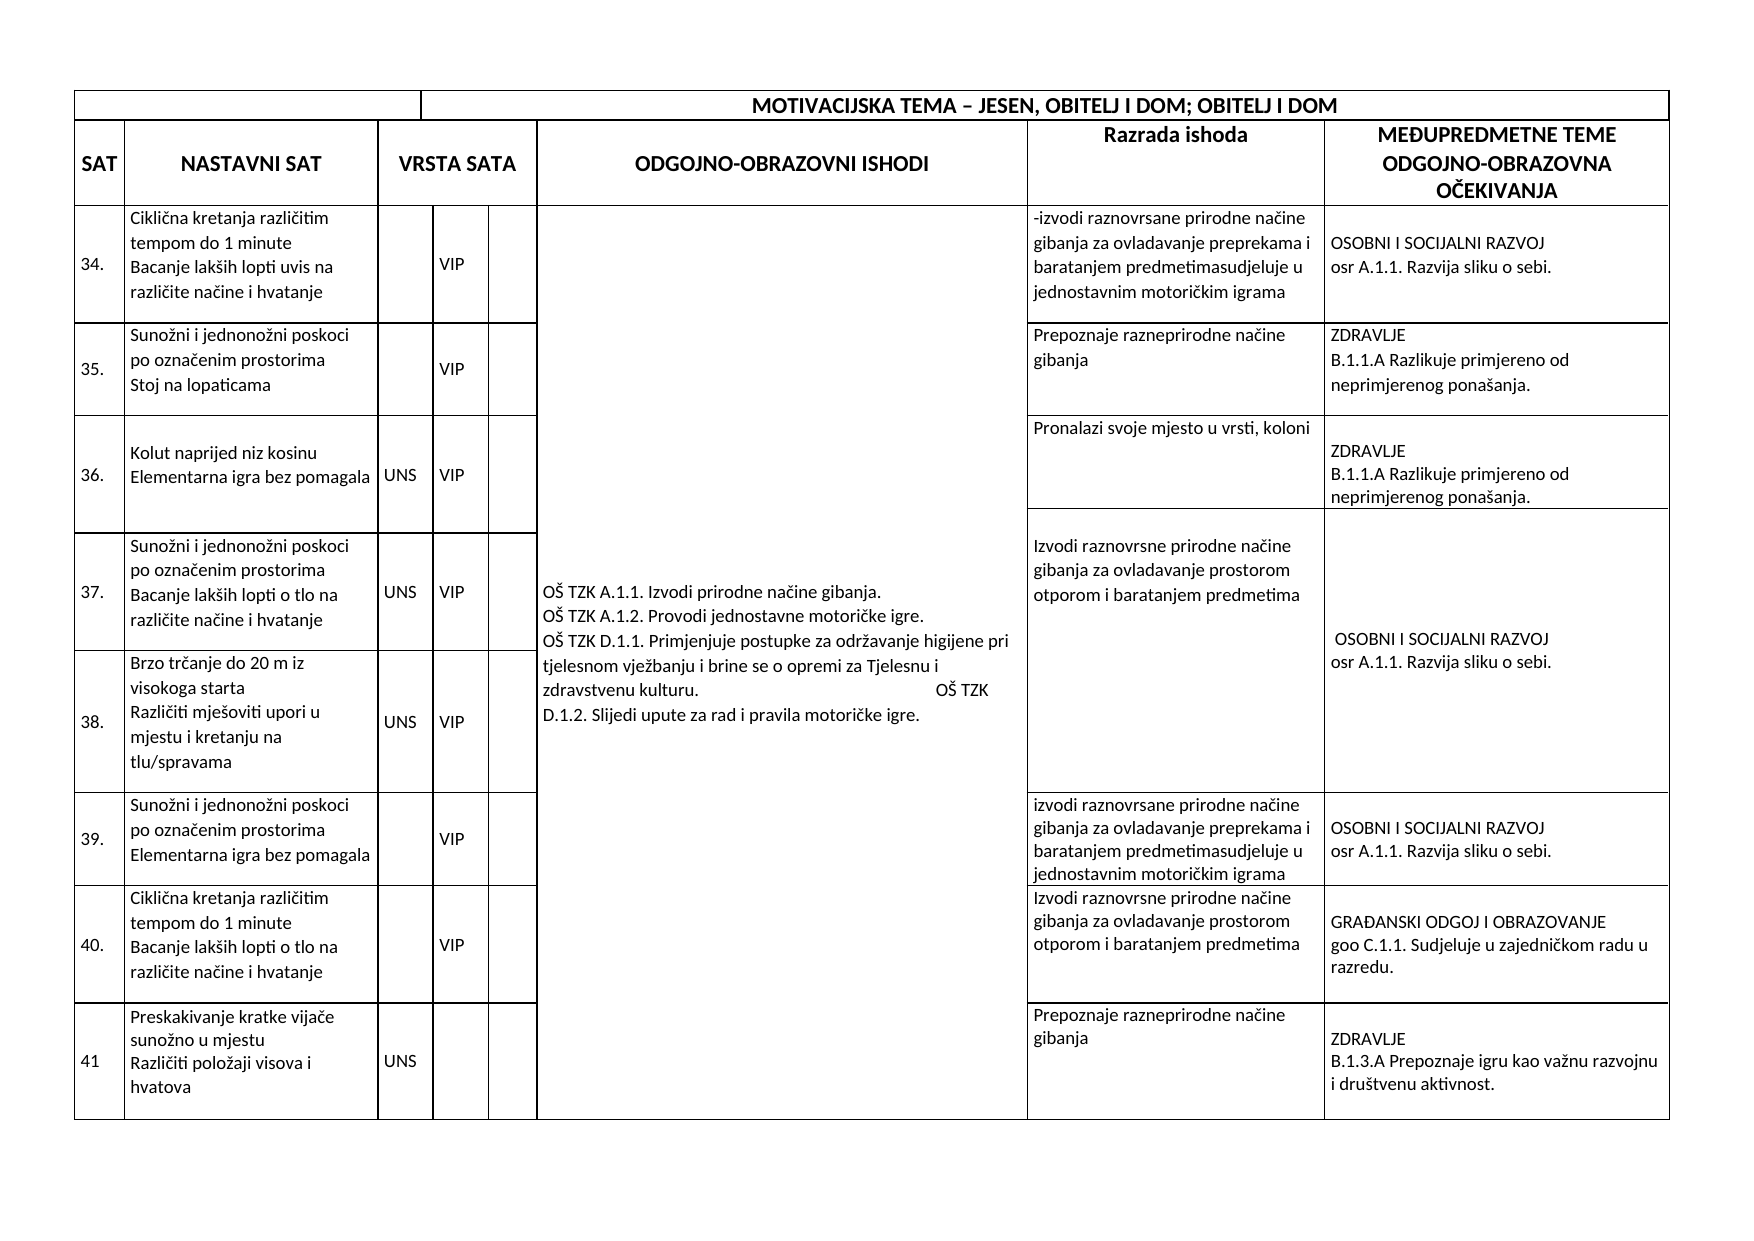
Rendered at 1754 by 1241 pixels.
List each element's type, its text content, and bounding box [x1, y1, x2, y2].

table_cell UNS [379, 1004, 432, 1119]
table_cell OSOBNI I SOCIJALNI RAZVOJ osr A.1.1. Razvija sliku o sebi. [1325, 508, 1669, 792]
table_cell Ciklična kretanja različitim tempom do 1 minute Bacanje lakših lopti uvis na različite načine i hvatanje [125, 206, 377, 322]
table_cell VIP [434, 886, 488, 1002]
table_cell Sunožni i jednonožni poskoci po označenim prostorima Stoj na lopaticama [125, 324, 377, 414]
table_cell [379, 206, 432, 322]
table_cell VIP [434, 416, 488, 532]
table_cell 39. [75, 793, 124, 885]
table_cell Sunožni i jednonožni poskoci po označenim prostorima Bacanje lakših lopti o tlo na različite načine i hvatanje [125, 534, 377, 649]
table_cell NASTAVNI SAT [125, 121, 377, 205]
table_cell Pronalazi svoje mjesto u vrsti, koloni [1028, 416, 1324, 508]
table_cell [489, 793, 536, 885]
table_cell SAT [75, 121, 124, 205]
table_cell VIP [434, 793, 488, 885]
table_cell VIP [434, 534, 488, 649]
table_cell UNS [379, 534, 432, 649]
table_cell Prepoznaje razneprirodne načine gibanja [1028, 324, 1324, 414]
table_cell Ciklična kretanja različitim tempom do 1 minute Bacanje lakših lopti o tlo na različite načine i hvatanje [125, 886, 377, 1002]
table_cell -izvodi raznovrsane prirodne načine gibanja za ovladavanje preprekama i baratanjem predmetimasudjeluje u jednostavnim motoričkim igrama [1028, 206, 1324, 322]
table_header [75, 91, 420, 119]
table_cell 37. [75, 534, 124, 649]
table_cell ZDRAVLJE B.1.1.A Razlikuje primjereno od neprimjerenog ponašanja. [1325, 322, 1669, 414]
table_cell izvodi raznovrsane prirodne načine gibanja za ovladavanje preprekama i baratanjem predmetimasudjeluje u jednostavnim motoričkim igrama [1028, 793, 1324, 885]
table_cell VIP [434, 206, 488, 322]
table_cell [489, 416, 536, 532]
table_cell Sunožni i jednonožni poskoci po označenim prostorima Elementarna igra bez pomagala [125, 793, 377, 885]
table_cell OŠ TZK A.1.1. Izvodi prirodne načine gibanja. OŠ TZK A.1.2. Provodi jednostavne motoričke igre. OŠ TZK D.1.1. Primjenjuje postupke za održavanje higijene pri tjelesnom vježbanju i brine se o opremi za Tjelesnu i zdravstvenu kulturu. OŠ TZK D.1.2. Slijedi upute za rad i pravila motoričke igre. [538, 206, 1027, 1119]
table_cell UNS [379, 416, 432, 532]
table_cell [379, 324, 432, 414]
table_cell [489, 324, 536, 414]
table_cell 36. [75, 416, 124, 532]
table_cell [489, 1004, 536, 1119]
table_cell Kolut naprijed niz kosinu Elementarna igra bez pomagala [125, 416, 377, 532]
table_cell [379, 793, 432, 885]
table_cell GRAĐANSKI ODGOJ I OBRAZOVANJE goo C.1.1. Sudjeluje u zajedničkom radu u razredu. [1325, 885, 1669, 1002]
table_cell [489, 206, 536, 322]
table_cell Izvodi raznovrsne prirodne načine gibanja za ovladavanje prostorom otporom i baratanjem predmetima [1028, 532, 1324, 649]
table_cell ODGOJNO-OBRAZOVNI ISHODI [538, 121, 1027, 205]
table_cell MEĐUPREDMETNE TEME ODGOJNO-OBRAZOVNA OČEKIVANJA [1325, 121, 1669, 205]
table_cell Izvodi raznovrsne prirodne načine gibanja za ovladavanje prostorom otporom i baratanjem predmetima [1028, 886, 1324, 1002]
table_cell Preskakivanje kratke vijače sunožno u mjestu Različiti položaji visova i hvatova [125, 1004, 377, 1119]
table_cell [379, 886, 432, 1002]
table_cell VIP [434, 324, 488, 414]
table_cell ZDRAVLJE B.1.3.A Prepoznaje igru kao važnu razvojnu i društvenu aktivnost. [1325, 1002, 1669, 1119]
table_cell 38. [75, 651, 124, 792]
table_cell OSOBNI I SOCIJALNI RAZVOJ osr A.1.1. Razvija sliku o sebi. [1325, 205, 1669, 322]
table_cell 40. [75, 886, 124, 1002]
table_cell UNS [379, 651, 432, 792]
table_cell 34. [75, 206, 124, 322]
table_cell Prepoznaje razneprirodne načine gibanja [1028, 1004, 1324, 1119]
table_cell [1028, 650, 1324, 792]
table_cell [489, 886, 536, 1002]
table_header MOTIVACIJSKA TEMA – JESEN, OBITELJ I DOM; OBITELJ I DOM [422, 91, 1668, 119]
table_cell [1028, 509, 1324, 532]
table_cell [434, 1004, 488, 1119]
table_cell 41 [75, 1004, 124, 1119]
table_cell Razrada ishoda [1028, 121, 1324, 205]
table_cell OSOBNI I SOCIJALNI RAZVOJ osr A.1.1. Razvija sliku o sebi. [1325, 792, 1669, 885]
table_cell VIP [434, 651, 488, 792]
table_cell 35. [75, 324, 124, 414]
table_cell VRSTA SATA [379, 121, 536, 205]
table_cell Brzo trčanje do 20 m iz visokoga starta Različiti mješoviti upori u mjestu i kretanju na tlu/spravama [125, 651, 377, 792]
table_cell ZDRAVLJE B.1.1.A Razlikuje primjereno od neprimjerenog ponašanja. [1325, 415, 1669, 508]
table_cell [489, 651, 536, 792]
table_cell [489, 534, 536, 649]
